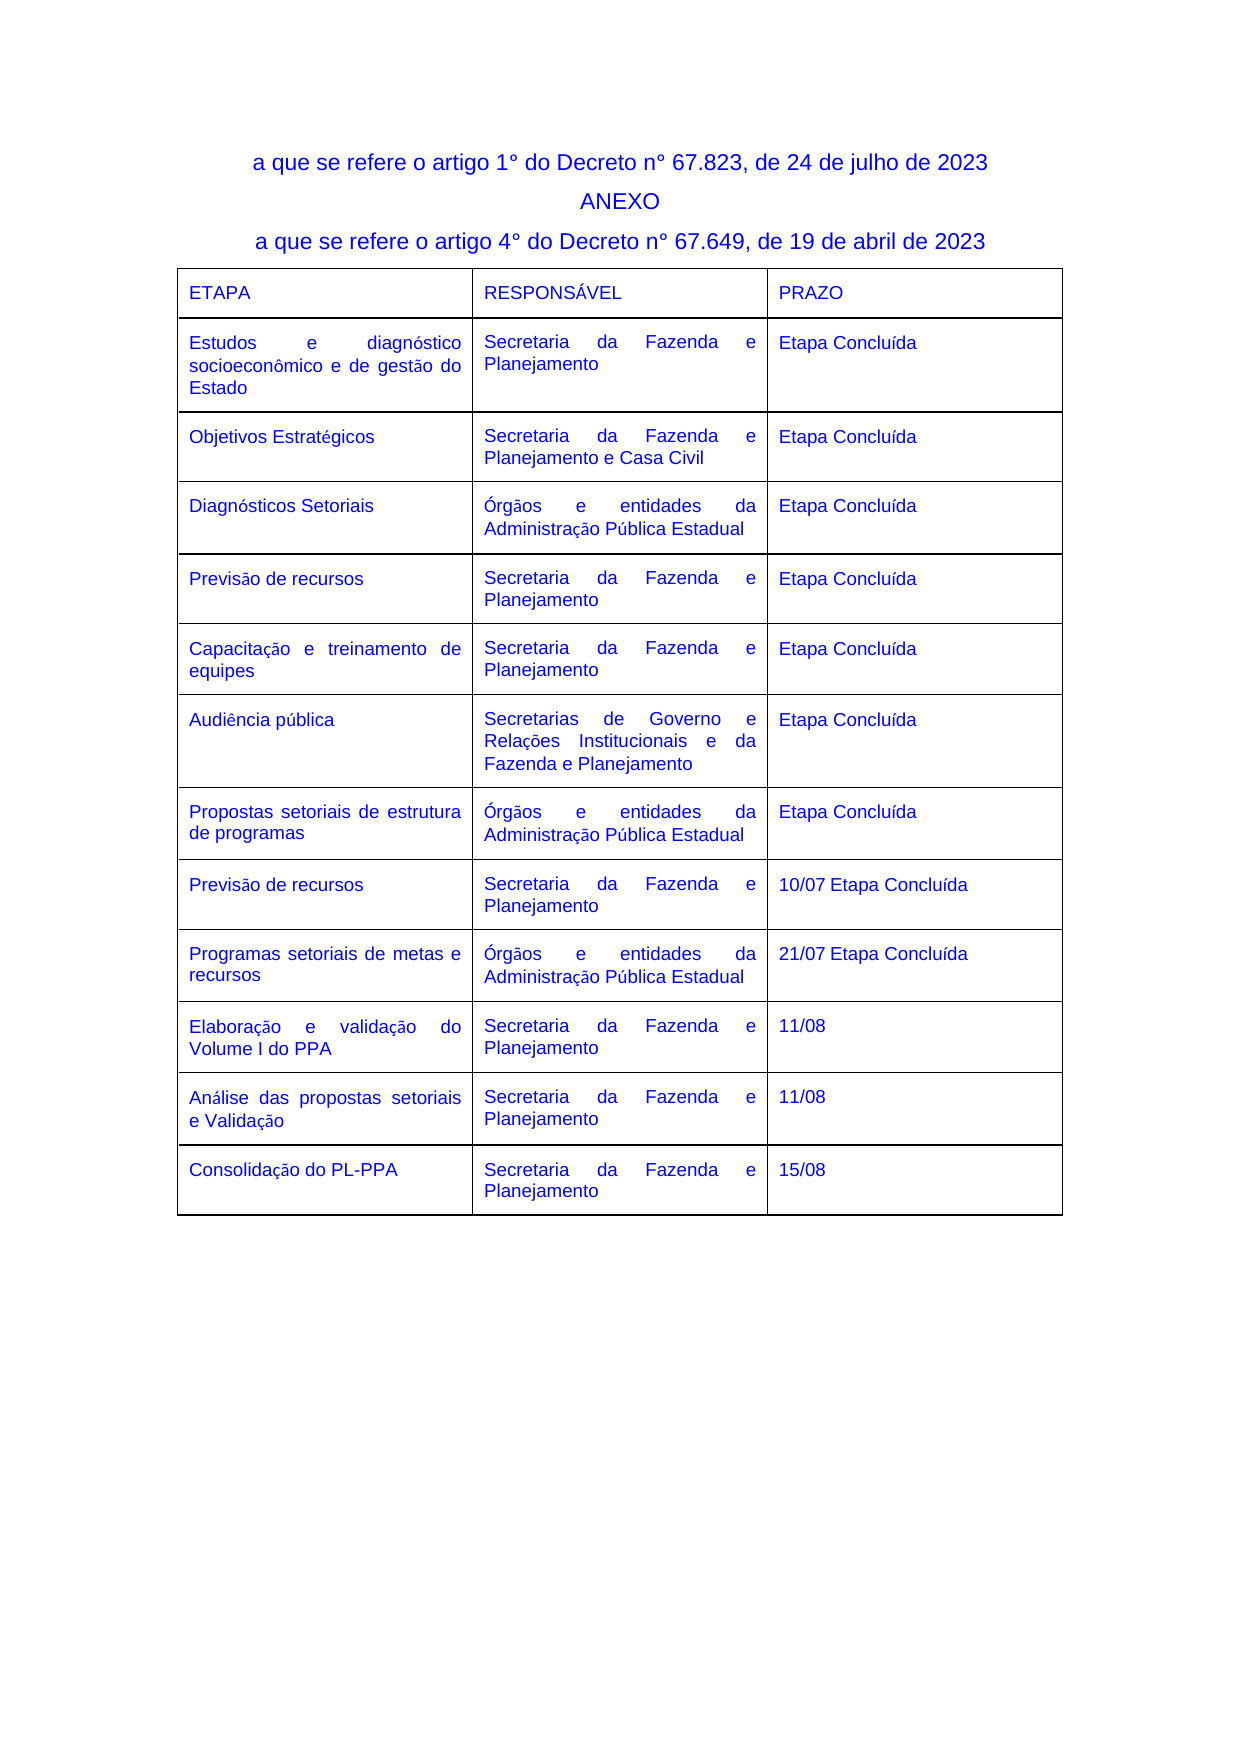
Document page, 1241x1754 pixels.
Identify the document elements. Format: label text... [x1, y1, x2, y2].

table_cell Etapa Concluída [768, 624, 1062, 694]
table_cell Etapa Concluída [768, 788, 1062, 859]
table_cell Estudos e diagnóstico socioeconômico e de gestão do Estado [178, 318, 472, 411]
table_cell Etapa Concluída [768, 319, 1062, 411]
table_cell Diagnósticos Setoriais [178, 482, 472, 553]
table_cell Órgãos e entidades da Administração Pública Estadual [473, 788, 767, 859]
table_cell 21/07 Etapa Concluída [768, 930, 1062, 1001]
table_cell 15/08 [768, 1146, 1062, 1214]
table_cell Previsão de recursos [178, 860, 472, 928]
table_cell 11/08 [768, 1002, 1062, 1072]
table_cell Etapa Concluída [768, 413, 1062, 481]
table_cell Programas setoriais de metas e recursos [178, 930, 472, 1001]
table_cell Elaboração e validação do Volume I do PPA [178, 1002, 472, 1072]
table_cell Capacitação e treinamento de equipes [178, 624, 472, 694]
table_cell Análise das propostas setoriais e Validação [178, 1073, 472, 1144]
table_header PRAZO [768, 269, 1062, 317]
table_cell Etapa Concluída [768, 695, 1062, 786]
table_cell Secretaria da Fazenda e Planejamento [473, 1146, 767, 1214]
table_cell Secretaria da Fazenda e Planejamento [473, 860, 767, 928]
table_cell Propostas setoriais de estrutura de programas [178, 788, 472, 859]
table_cell Consolidação do PL-PPA [178, 1145, 472, 1214]
table_cell Órgãos e entidades da Administração Pública Estadual [473, 930, 767, 1001]
table_cell Secretaria da Fazenda e Planejamento [473, 1073, 767, 1144]
table_cell Secretaria da Fazenda e Planejamento e Casa Civil [473, 413, 767, 481]
text ANEXO [177, 188, 1063, 214]
table_cell Objetivos Estratégicos [178, 412, 472, 481]
table_cell Secretaria da Fazenda e Planejamento [473, 624, 767, 694]
table_cell Secretaria da Fazenda e Planejamento [473, 1002, 767, 1072]
text a que se refere o artigo 4º do Decreto nº 67.649, de 19 de abril de 2023 [177, 227, 1063, 255]
text a que se refere o artigo 1º do Decreto nº 67.823, de 24 de julho de 2023 [177, 148, 1063, 176]
table_cell Etapa Concluída [768, 482, 1062, 553]
table_cell Secretaria da Fazenda e Planejamento [473, 319, 767, 411]
table_cell Secretarias de Governo e Relações Institucionais e da Fazenda e Planejamento [473, 695, 767, 786]
table_cell Secretaria da Fazenda e Planejamento [473, 555, 767, 623]
table_cell Etapa Concluída [768, 555, 1062, 623]
table_header RESPONSÁVEL [473, 269, 767, 317]
table_cell Previsão de recursos [178, 554, 472, 623]
table_cell 11/08 [768, 1073, 1062, 1144]
table_cell 10/07 Etapa Concluída [768, 860, 1062, 928]
table_header ETAPA [178, 269, 472, 317]
table_cell Audiência pública [178, 695, 472, 786]
table_cell Órgãos e entidades da Administração Pública Estadual [473, 482, 767, 553]
